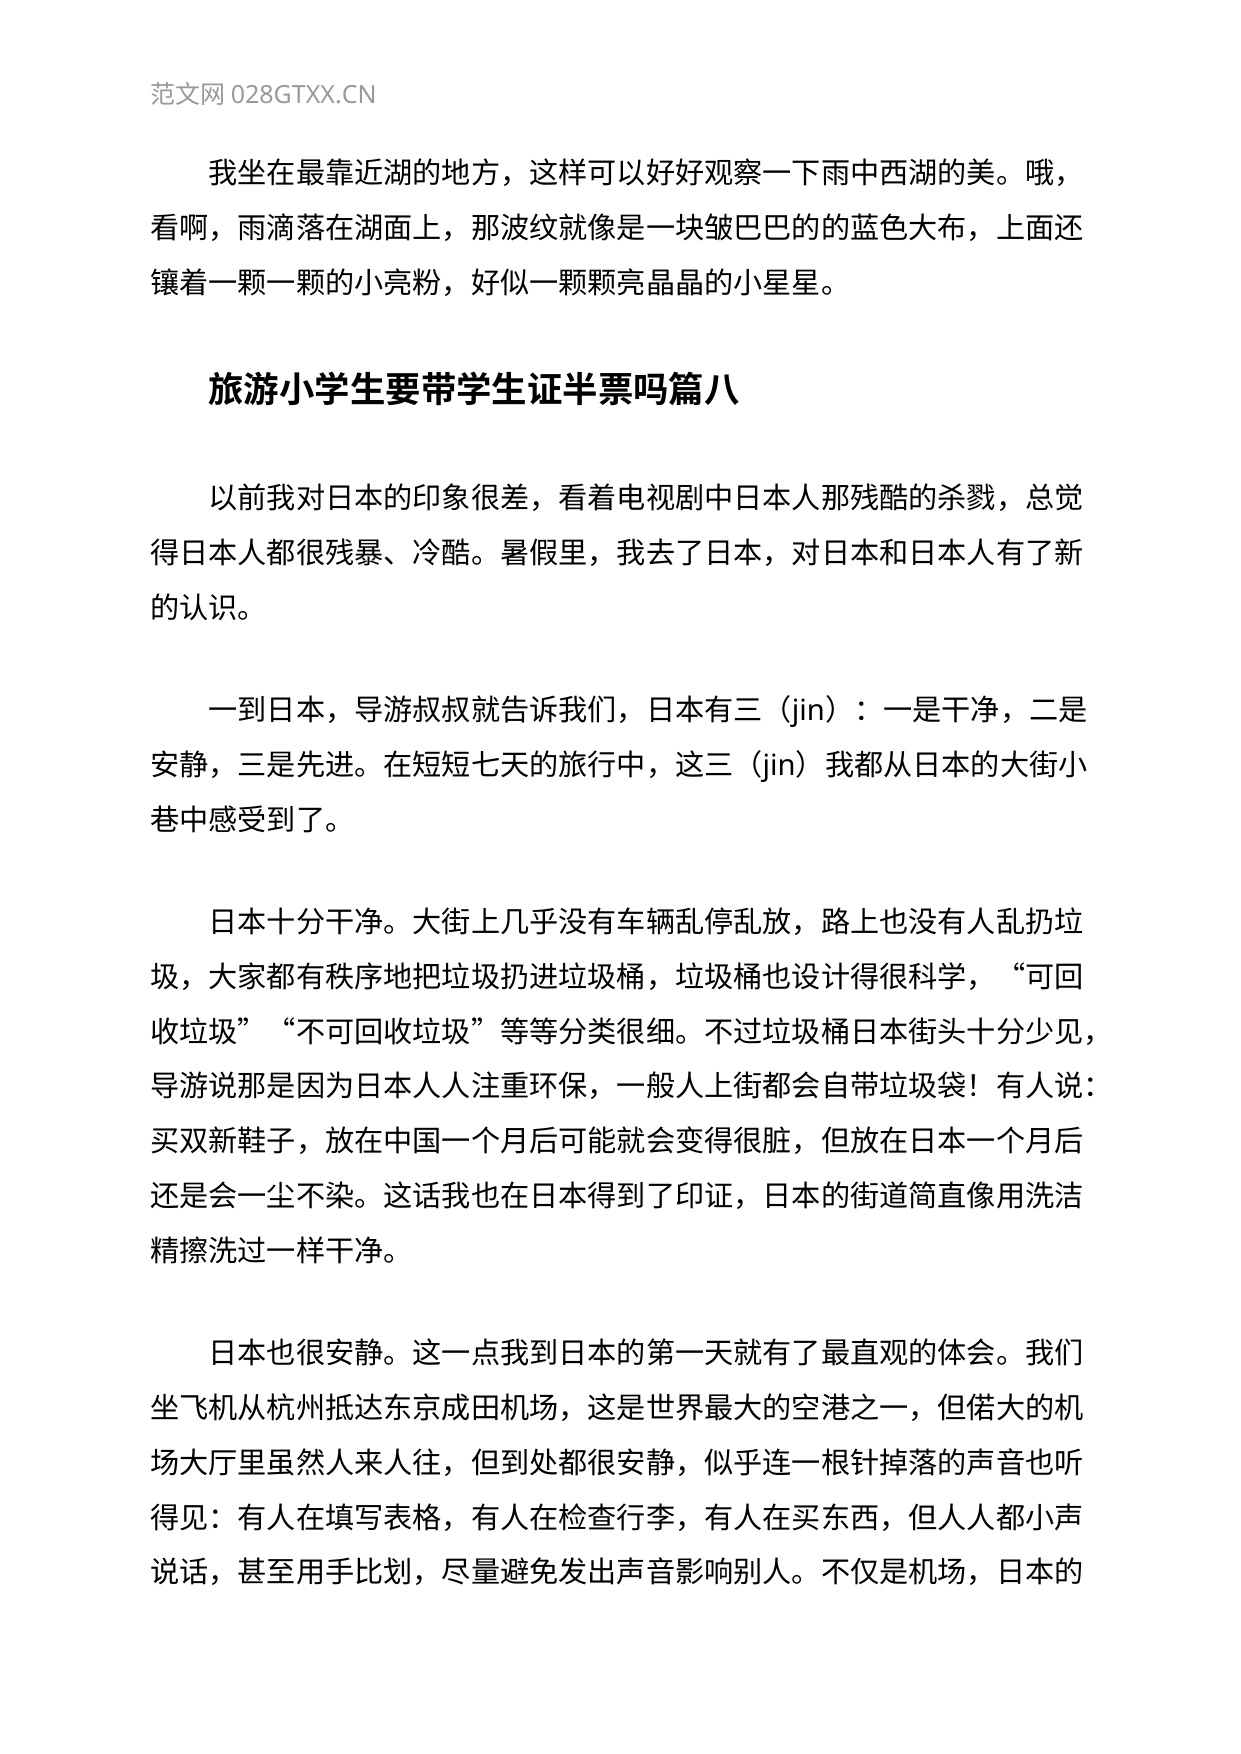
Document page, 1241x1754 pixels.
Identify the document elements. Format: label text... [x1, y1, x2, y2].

text 以前我对日本的印象很差，看着电视剧中日本人那残酷的杀戮，总觉得日本人都很残暴、冷酷。暑假里，我去了日本，对日本和日本人有了新的认识。 [150, 475, 1090, 627]
text 一到日本，导游叔叔就告诉我们，日本有三（jin）：一是干净，二是安静，三是先进。在短短七天的旅行中，这三（jin）我都从日本的大街小巷中感受到了。 [150, 687, 1090, 839]
text 日本十分干净。大街上几乎没有车辆乱停乱放，路上也没有人乱扔垃圾，大家都有秩序地把垃圾扔进垃圾桶，垃圾桶也设计得很科学，“可回收垃圾”“不可回收垃圾”等等分类很细。不过垃圾桶日本街头十分少见，导游说那是因为日本人人注重环保，一般人上街都会自带垃圾袋！有人说：买双新鞋子，放在中国一个月后可能就会变得很脏，但放在日本一个月后还是会一尘不染。这话我也在日本得到了印证，日本的街道简直像用洗洁精擦洗过一样干净。 [150, 898, 1090, 1270]
text 旅游小学生要带学生证半票吗篇八 [150, 362, 1090, 413]
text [150, 1329, 1090, 1591]
text 我坐在最靠近湖的地方，这样可以好好观察一下雨中西湖的美。哦，看啊，雨滴落在湖面上，那波纹就像是一块皱巴巴的的蓝色大布，上面还镶着一颗一颗的小亮粉，好似一颗颗亮晶晶的小星星。 [150, 150, 1090, 302]
